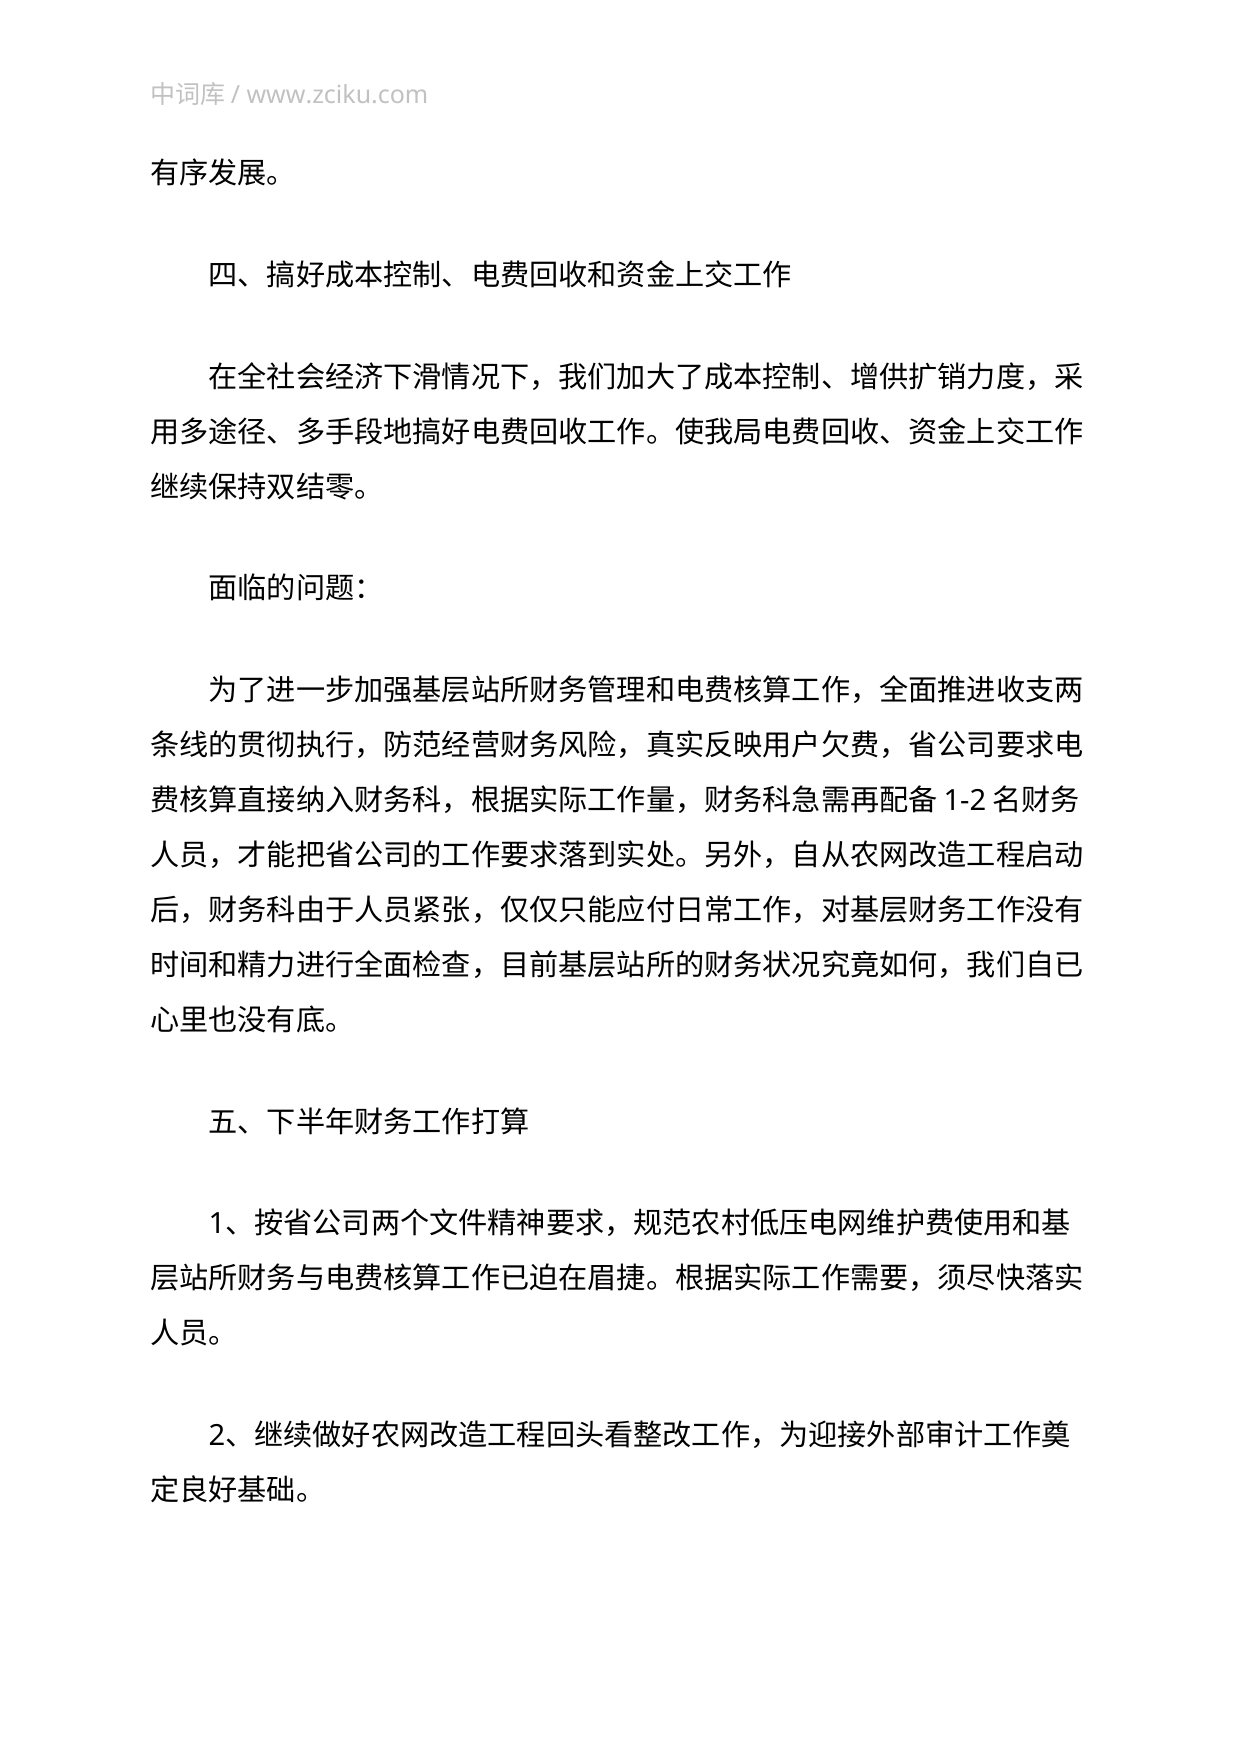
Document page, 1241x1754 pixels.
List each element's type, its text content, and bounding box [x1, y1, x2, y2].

text 四、搞好成本控制、电费回收和资金上交工作 [150, 252, 1090, 294]
text 面临的问题： [150, 565, 1090, 607]
text 五、下半年财务工作打算 [150, 1098, 1090, 1140]
text 1、按省公司两个文件精神要求，规范农村低压电网维护费使用和基层站所财务与电费核算工作已迫在眉捷。根据实际工作需要，须尽快落实人员。 [150, 1200, 1090, 1352]
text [150, 150, 1090, 192]
text 为了进一步加强基层站所财务管理和电费核算工作，全面推进收支两条线的贯彻执行，防范经营财务风险，真实反映用户欠费，省公司要求电费核算直接纳入财务科，根据实际工作量，财务科急需再配备1-2名财务人员，才能把省公司的工作要求落到实处。另外，自从农网改造工程启动后，财务科由于人员紧张，仅仅只能应付日常工作，对基层财务工作没有时间和精力进行全面检查，目前基层站所的财务状况究竟如何，我们自已心里也没有底。 [150, 667, 1090, 1039]
text 2、继续做好农网改造工程回头看整改工作，为迎接外部审计工作奠定良好基础。 [150, 1412, 1090, 1509]
text 在全社会经济下滑情况下，我们加大了成本控制、增供扩销力度，采用多途径、多手段地搞好电费回收工作。使我局电费回收、资金上交工作继续保持双结零。 [150, 353, 1090, 506]
